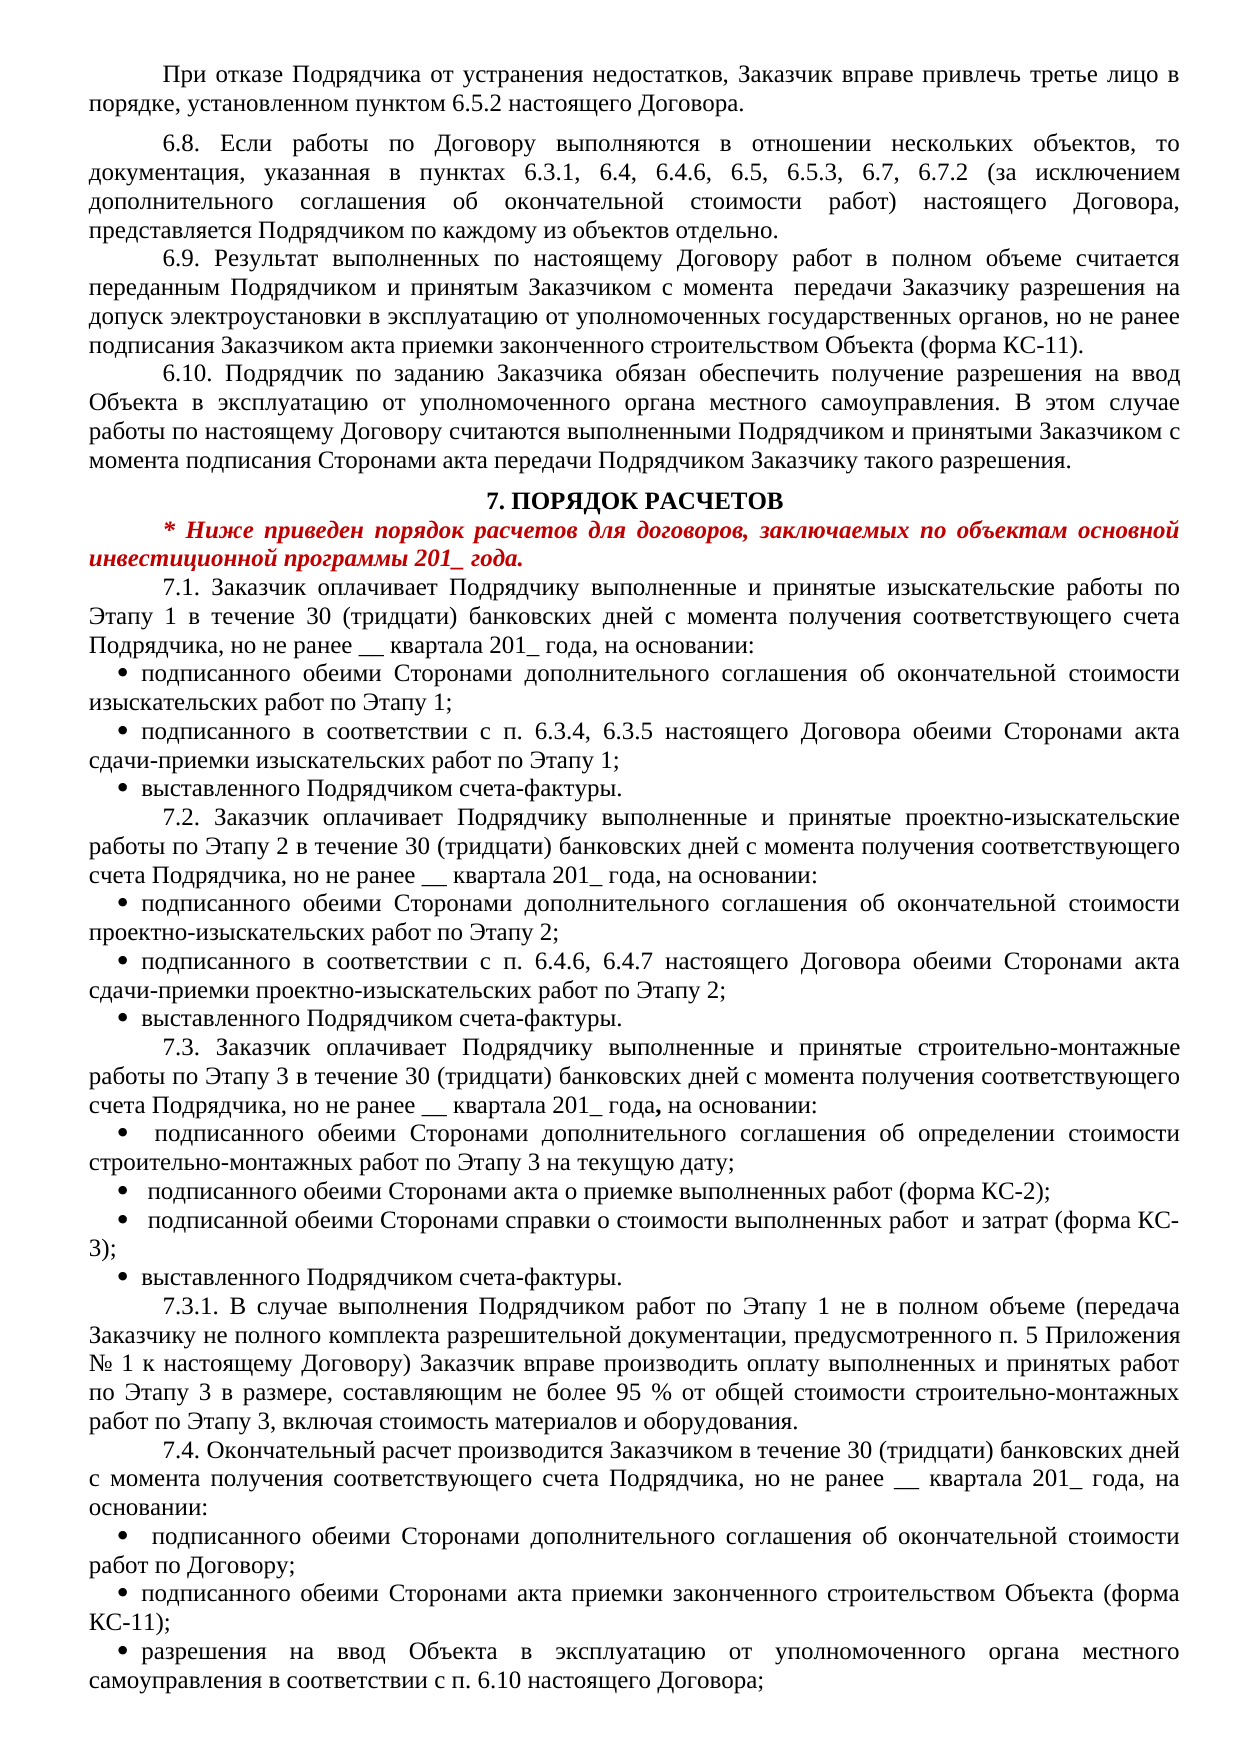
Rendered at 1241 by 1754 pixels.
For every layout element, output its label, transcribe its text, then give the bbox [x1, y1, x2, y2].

list подписанного обеими Сторонами дополнительного соглашения об окончательной стоимости изыскательских работ по Этапу 1; [89, 658, 1181, 716]
text При отказе Подрядчика от устранения недостатков, Заказчик вправе привлечь третье лицо в порядке, установленном пунктом 6.5.2 настоящего Договора. [89, 59, 1181, 117]
text 7.1. Заказчик оплачивает Подрядчику выполненные и принятые изыскательские работы по Этапу 1 в течение 30 (тридцати) банковских дней с момента получения соответствующего счета Подрядчика, но не ранее __ квартала 201_ года, на основании: [89, 572, 1181, 658]
text 7.3.1. В случае выполнения Подрядчиком работ по Этапу 1 не в полном объеме (передача Заказчику не полного комплекта разрешительной документации, предусмотренного п. 5 Приложения № 1 к настоящему Договору) Заказчик вправе производить оплату выполненных и принятых работ по Этапу 3 в размере, составляющим не более 95 % от общей стоимости строительно-монтажных работ по Этапу 3, включая стоимость материалов и оборудования. [89, 1291, 1181, 1435]
list подписанного в соответствии с п. 6.4.6, 6.4.7 настоящего Договора обеими Сторонами акта сдачи-приемки проектно-изыскательских работ по Этапу 2; [89, 946, 1181, 1003]
text 7.2. Заказчик оплачивает Подрядчику выполненные и принятые проектно-изыскательские работы по Этапу 2 в течение 30 (тридцати) банковских дней с момента получения соответствующего счета Подрядчика, но не ранее __ квартала 201_ года, на основании: [89, 802, 1181, 888]
list подписанного обеими Сторонами дополнительного соглашения об определении стоимости строительно-монтажных работ по Этапу 3 на текущую дату; [89, 1118, 1181, 1176]
text 7.3. Заказчик оплачивает Подрядчику выполненные и принятые строительно-монтажные работы по Этапу 3 в течение 30 (тридцати) банковских дней с момента получения соответствующего счета Подрядчика, но не ранее __ квартала 201_ года, на основании: [89, 1032, 1181, 1118]
list подписанного обеими Сторонами дополнительного соглашения об окончательной стоимости работ по Договору; [89, 1521, 1181, 1578]
text 6.8. Если работы по Договору выполняются в отношении нескольких объектов, то документация, указанная в пунктах 6.3.1, 6.4, 6.4.6, 6.5, 6.5.3, 6.7, 6.7.2 (за исключением дополнительного соглашения об окончательной стоимости работ) настоящего Договора, представляется Подрядчиком по каждому из объектов отдельно. [89, 128, 1181, 243]
list подписанной обеими Сторонами справки о стоимости выполненных работ и затрат (форма КС-3); [89, 1205, 1181, 1262]
list выставленного Подрядчиком счета-фактуры. [89, 773, 1181, 802]
text 7. ПОРЯДОК РАСЧЕТОВ [89, 486, 1181, 515]
list подписанного обеими Сторонами акта о приемке выполненных работ (форма КС-2); [89, 1176, 1181, 1205]
list разрешения на ввод Объекта в эксплуатацию от уполномоченного органа местного самоуправления в соответствии с п. 6.10 настоящего Договора; [89, 1636, 1181, 1693]
list выставленного Подрядчиком счета-фактуры. [89, 1262, 1181, 1291]
list подписанного обеими Сторонами дополнительного соглашения об окончательной стоимости проектно-изыскательских работ по Этапу 2; [89, 888, 1181, 946]
list выставленного Подрядчиком счета-фактуры. [89, 1003, 1181, 1032]
list подписанного обеими Сторонами акта приемки законченного строительством Объекта (форма КС-11); [89, 1578, 1181, 1636]
text 6.9. Результат выполненных по настоящему Договору работ в полном объеме считается переданным Подрядчиком и принятым Заказчиком с момента передачи Заказчику разрешения на допуск электроустановки в эксплуатацию от уполномоченных государственных органов, но не ранее подписания Заказчиком акта приемки законченного строительством Объекта (форма КС-11). [89, 243, 1181, 358]
text 7.4. Окончательный расчет производится Заказчиком в течение 30 (тридцати) банковских дней с момента получения соответствующего счета Подрядчика, но не ранее __ квартала 201_ года, на основании: [89, 1435, 1181, 1521]
list подписанного в соответствии с п. 6.3.4, 6.3.5 настоящего Договора обеими Сторонами акта сдачи-приемки изыскательских работ по Этапу 1; [89, 716, 1181, 773]
text * Ниже приведен порядок расчетов для договоров, заключаемых по объектам основной инвестиционной программы 201_ года. [89, 515, 1181, 572]
text 6.10. Подрядчик по заданию Заказчика обязан обеспечить получение разрешения на ввод Объекта в эксплуатацию от уполномоченного органа местного самоуправления. В этом случае работы по настоящему Договору считаются выполненными Подрядчиком и принятыми Заказчиком с момента подписания Сторонами акта передачи Подрядчиком Заказчику такого разрешения. [89, 358, 1181, 473]
